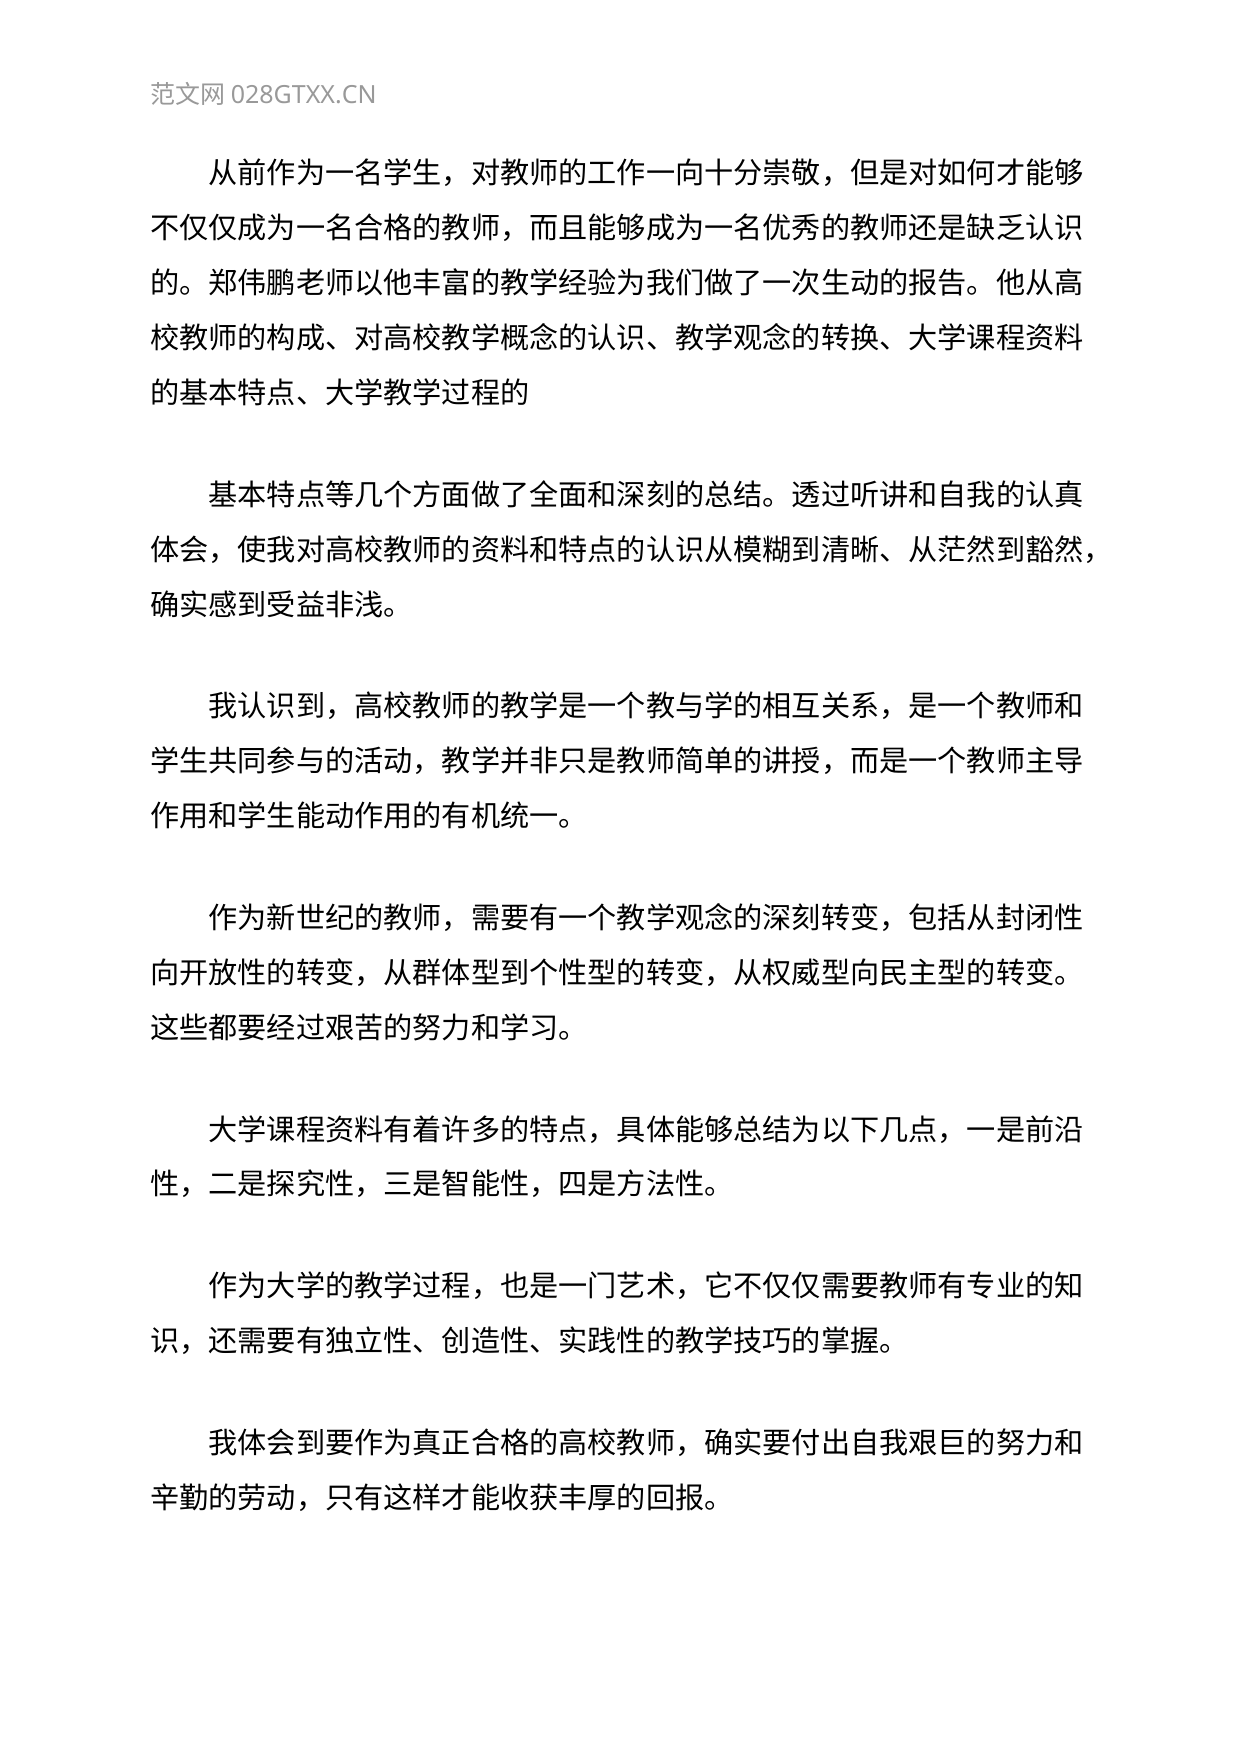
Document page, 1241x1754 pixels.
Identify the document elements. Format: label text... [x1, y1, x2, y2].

text 作为新世纪的教师，需要有一个教学观念的深刻转变，包括从封闭性向开放性的转变，从群体型到个性型的转变，从权威型向民主型的转变。这些都要经过艰苦的努力和学习。 [150, 894, 1090, 1047]
text 大学课程资料有着许多的特点，具体能够总结为以下几点，一是前沿性，二是探究性，三是智能性，四是方法性。 [150, 1106, 1090, 1203]
text 基本特点等几个方面做了全面和深刻的总结。透过听讲和自我的认真体会，使我对高校教师的资料和特点的认识从模糊到清晰、从茫然到豁然，确实感到受益非浅。 [150, 471, 1090, 623]
text 我认识到，高校教师的教学是一个教与学的相互关系，是一个教师和学生共同参与的活动，教学并非只是教师简单的讲授，而是一个教师主导作用和学生能动作用的有机统一。 [150, 683, 1090, 835]
text 我体会到要作为真正合格的高校教师，确实要付出自我艰巨的努力和辛勤的劳动，只有这样才能收获丰厚的回报。 [150, 1419, 1090, 1517]
text 从前作为一名学生，对教师的工作一向十分崇敬，但是对如何才能够不仅仅成为一名合格的教师，而且能够成为一名优秀的教师还是缺乏认识的。郑伟鹏老师以他丰富的教学经验为我们做了一次生动的报告。他从高校教师的构成、对高校教学概念的认识、教学观念的转换、大学课程资料的基本特点、大学教学过程的 [150, 150, 1090, 412]
text 作为大学的教学过程，也是一门艺术，它不仅仅需要教师有专业的知识，还需要有独立性、创造性、实践性的教学技巧的掌握。 [150, 1263, 1090, 1360]
